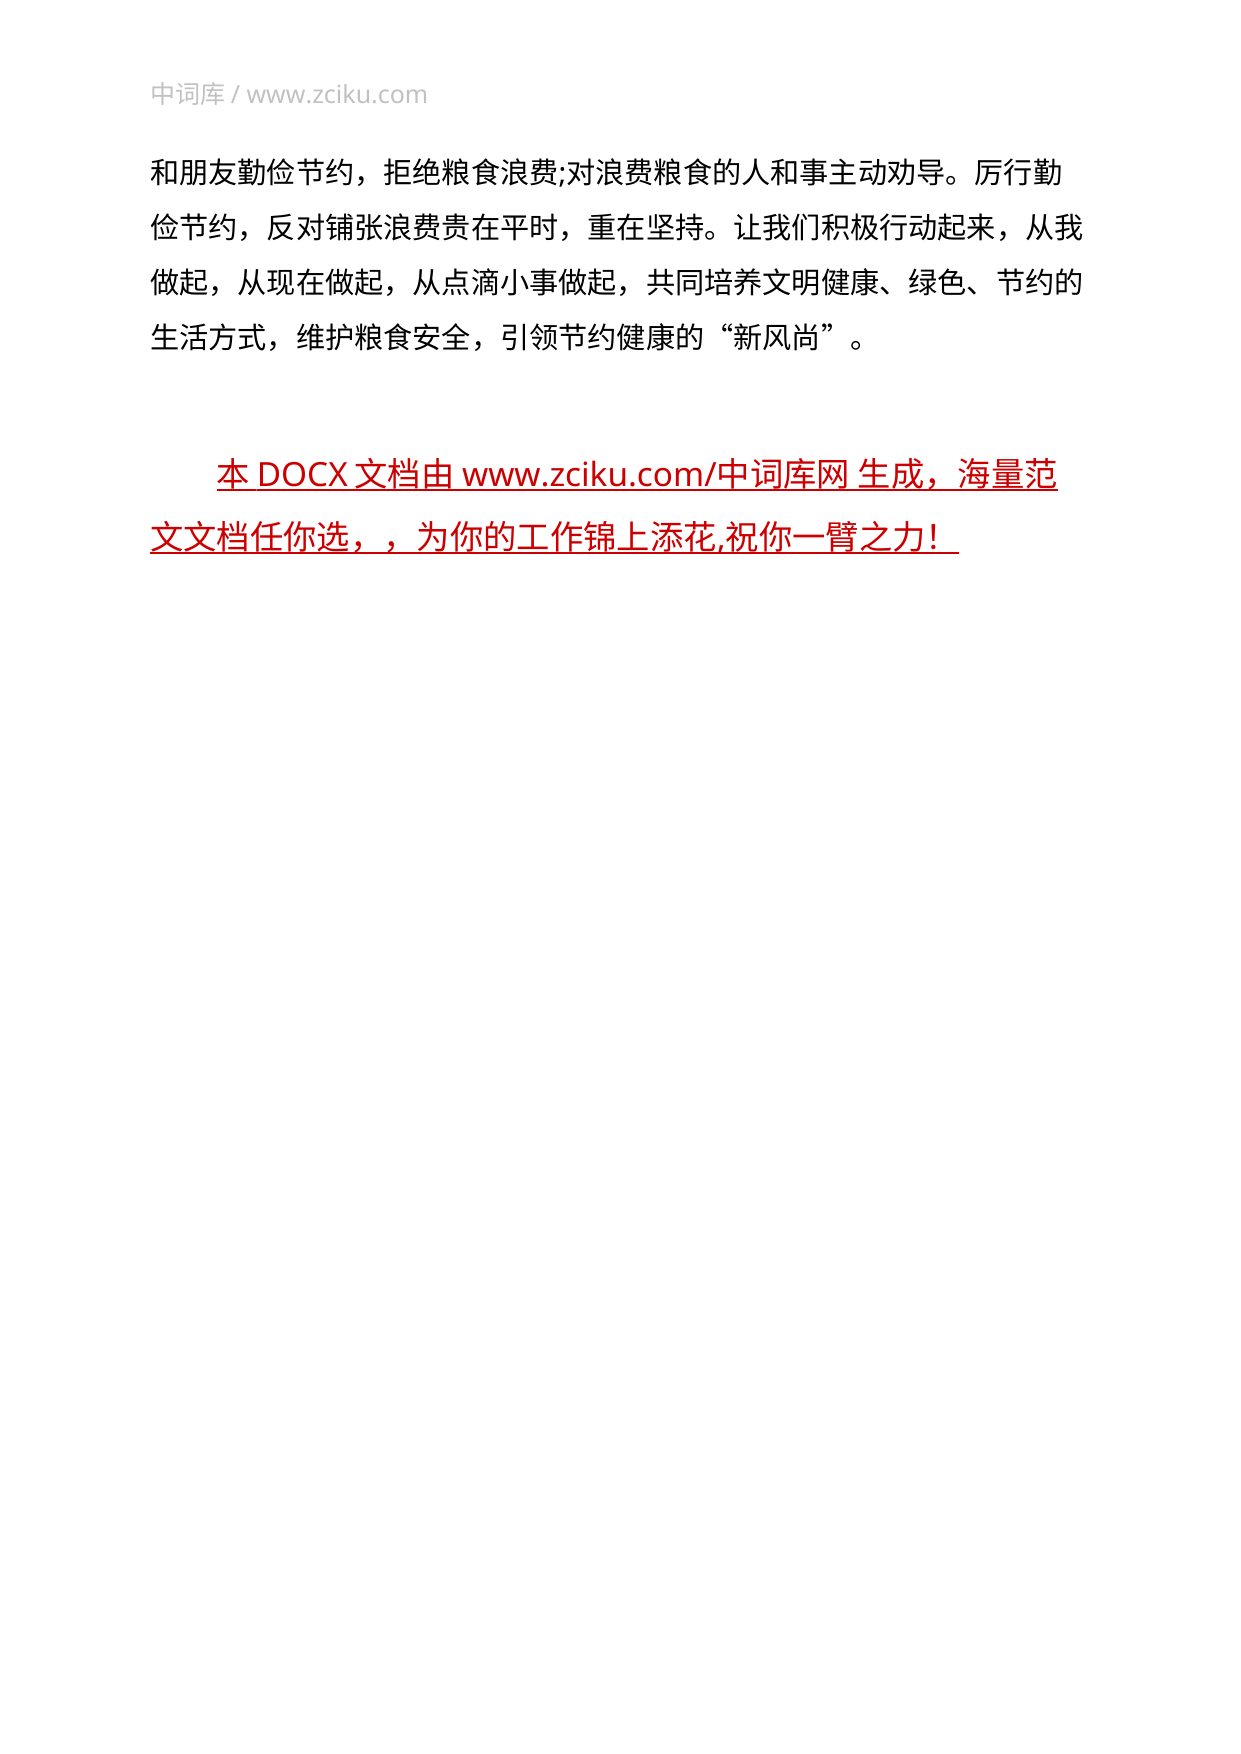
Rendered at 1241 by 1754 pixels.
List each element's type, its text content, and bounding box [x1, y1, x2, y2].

text 本DOCX文档由 www.zciku.com/中词库网 生成，海量范文文档任你选，，为你的工作锦上添花,祝你一臂之力！ [150, 448, 1090, 559]
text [150, 150, 1090, 357]
